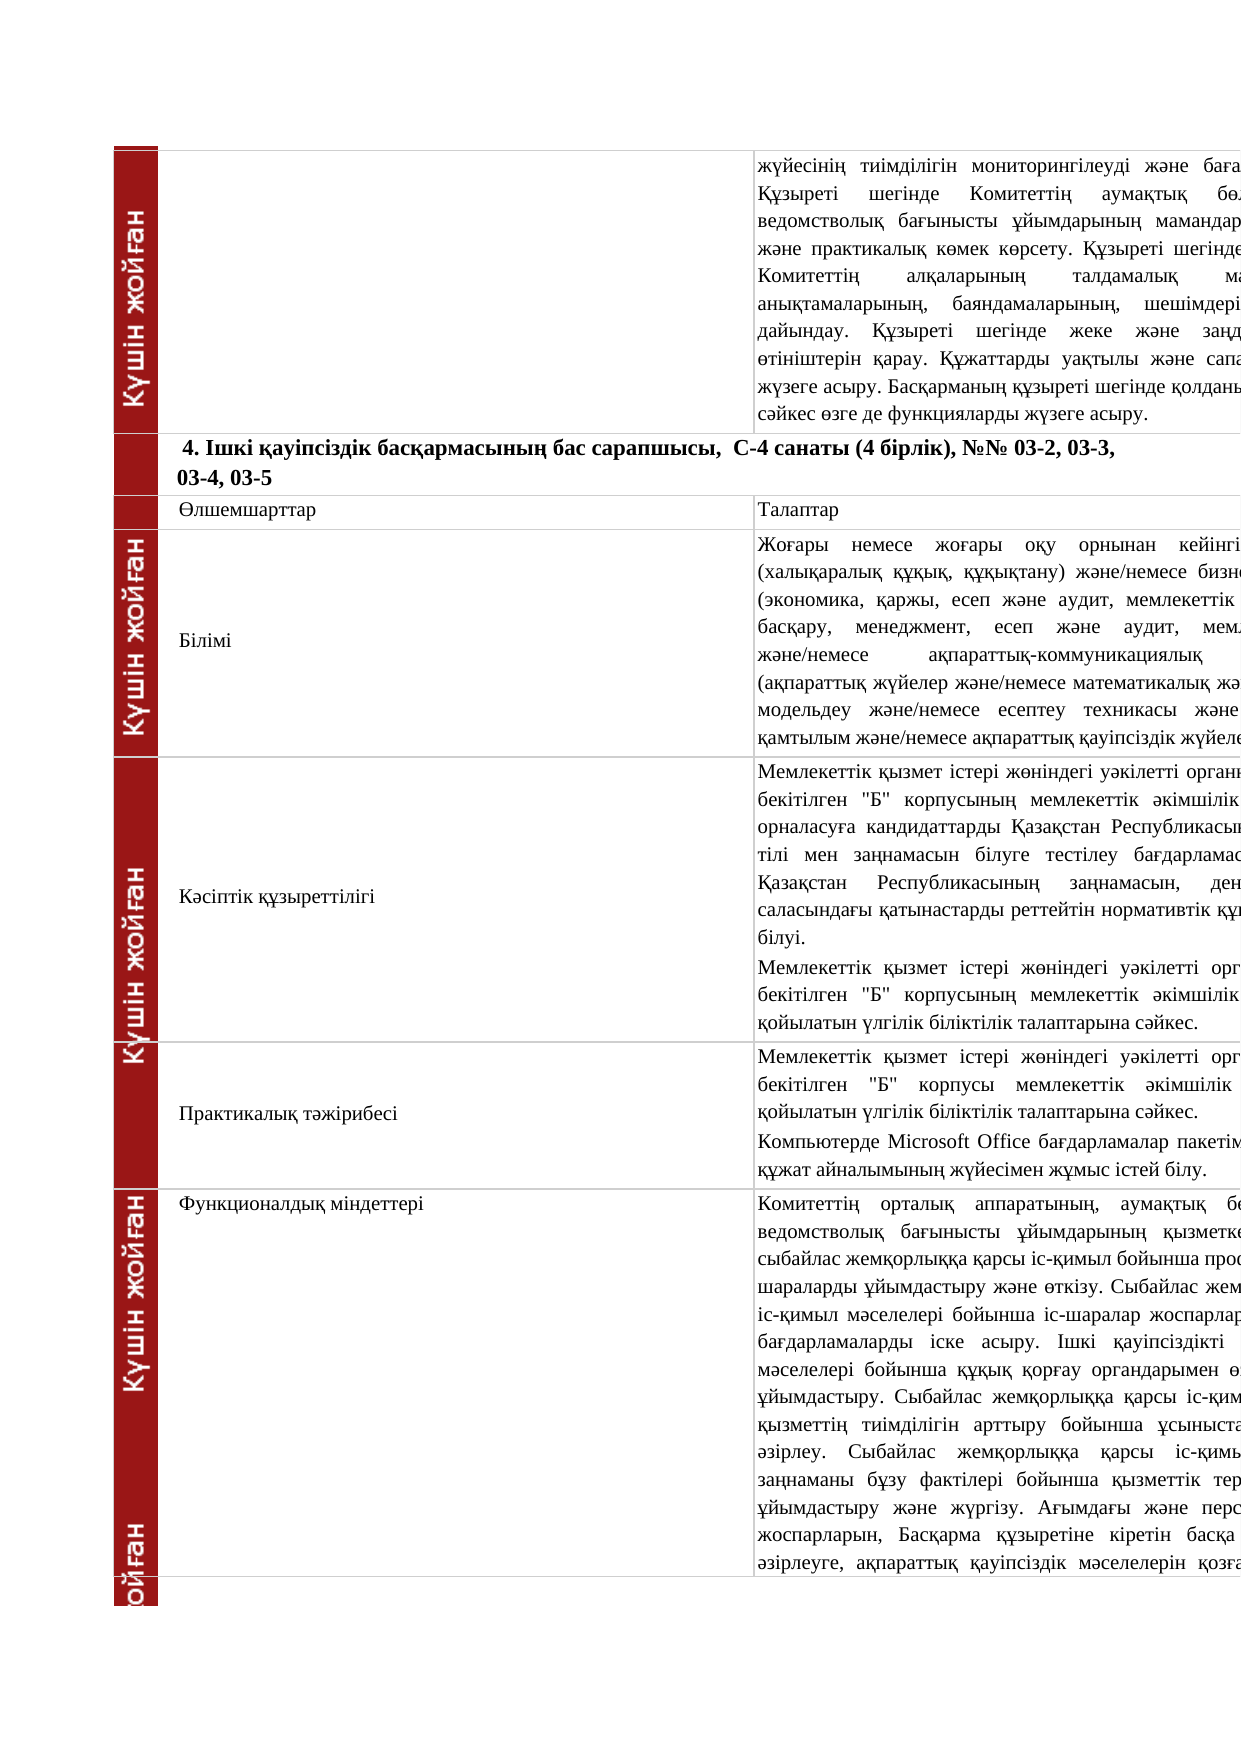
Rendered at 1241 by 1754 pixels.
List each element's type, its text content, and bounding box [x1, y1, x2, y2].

text 4. Ішкі қауіпсіздік басқармасының бас сарапшысы, C-4 санаты (4 бірлік), №№ 03-2, 03-3, 03-4, 03-5 [112, 434, 1128, 491]
table_header Талаптар [755, 496, 1240, 529]
table_cell Практикалық тәжірибесі [114, 1043, 753, 1188]
table_cell Функционалдық міндеттері [114, 1190, 753, 1576]
table_cell Мемлекеттік қызмет істері жөніндегі уәкілетті органның бұйрығымен бекітілген "Б" корпусының мемлекеттік әкімшілік лауазымдарына орналасуға кандидаттарды Қазақстан Республикасының мемлекеттік тілі мен заңнамасын білуге тестілеу бағдарламасында көзделген Қазақстан Республикасының заңнамасын, денсаулық сақтау саласындағы қатынастарды реттейтін нормативтік құқықтық актілерді білуі. Мемлекеттік қызмет істері жөніндегі уәкілетті органның актіcімен бекітілген "Б" корпусының мемлекеттік әкімшілік лауазымдарына қойылатын үлгілік біліктілік талаптарына сәйкес. [755, 758, 1240, 1041]
table_cell Мемлекеттік қызмет істері жөніндегі уәкілетті органның актісімен бекітілген "Б" корпусы мемлекеттік әкімшілік лауазымдарына қойылатын үлгілік біліктілік талаптарына сәйкес. Компьютерде Microsoft Office бағдарламалар пакетімен, электрондық құжат айналымының жүйесімен жұмыс істей білу. [755, 1043, 1240, 1188]
table_cell Кәсіптік құзыреттілігі [114, 758, 753, 1041]
picture [114, 1577, 158, 1606]
picture [114, 146, 158, 150]
table_cell Білімі [114, 530, 753, 756]
table_cell Жоғары немесе жоғары оқу орнынан кейінгі білім: құқық (халықаралық құқық, құқықтану) және/немесе бизнес және басқару (экономика, қаржы, есеп және аудит, мемлекеттік және жергілікті басқару, менеджмент, есеп және аудит, мемлекеттік аудит) және/немесе ақпараттық-коммуникациялық технологиялар (ақпараттық жүйелер және/немесе математикалық және компьютерлік модельдеу және/немесе есептеу техникасы және бағдарламалық қамтылым және/немесе ақпараттық қауіпсіздік жүйелері). [755, 530, 1240, 756]
table_header Өлшемшарттар [114, 496, 753, 529]
table_cell Функционалдық міндеттері [114, 151, 753, 433]
picture [114, 491, 158, 495]
